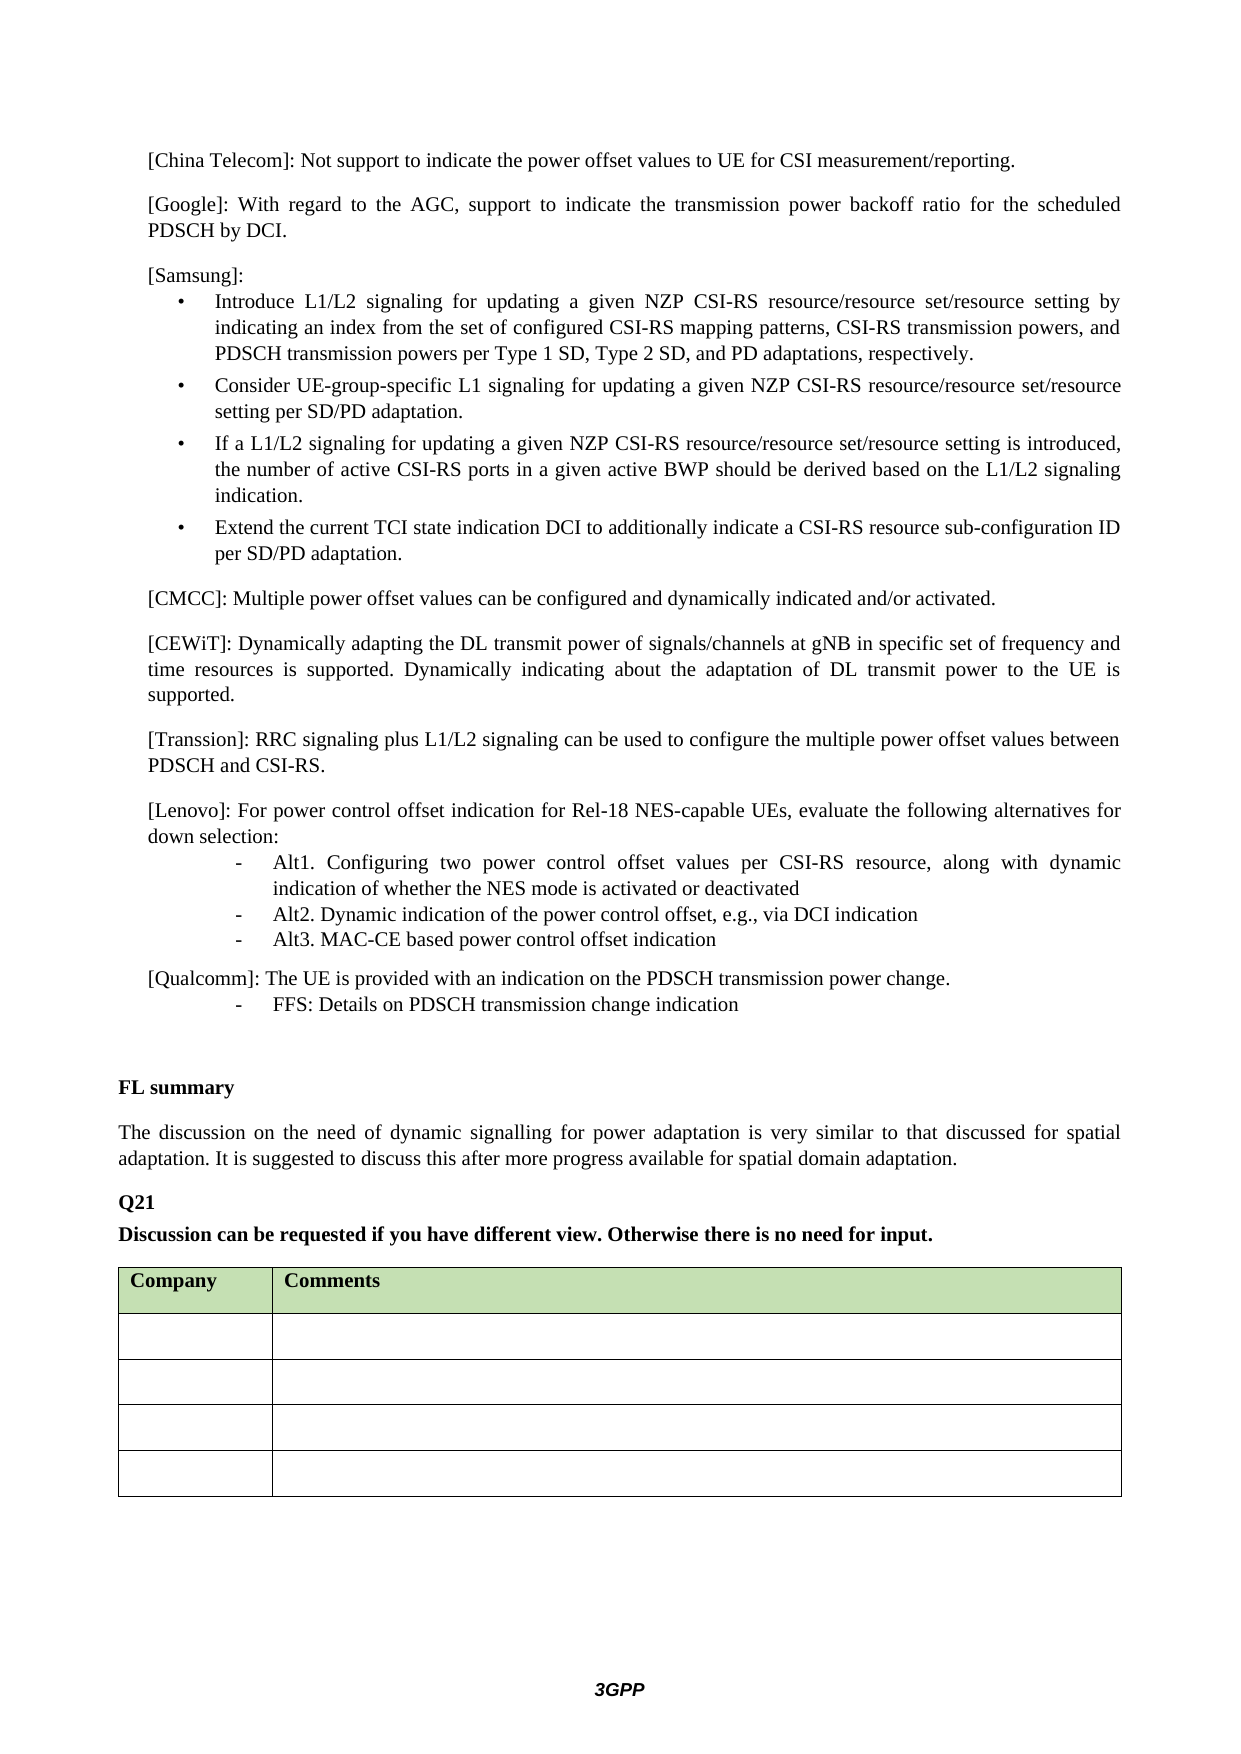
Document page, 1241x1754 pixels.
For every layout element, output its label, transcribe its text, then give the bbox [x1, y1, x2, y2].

list If a L1/L2 signaling for updating a given NZP CSI-RS resource/resource set/resource setting is introduced, the number of active CSI-RS ports in a given active BWP should be derived based on the L1/L2 signaling indication. [177, 431, 1122, 507]
text [Samsung]: [148, 263, 1122, 287]
table_header Comments [273, 1268, 1121, 1313]
text [Transsion]: RRC signaling plus L1/L2 signaling can be used to configure the multiple power offset values between PDSCH and CSI-RS. [148, 727, 1122, 777]
table_cell [119, 1314, 272, 1358]
table_cell [273, 1451, 1121, 1496]
table_cell [273, 1405, 1121, 1450]
table_cell [273, 1360, 1121, 1404]
text [Lenovo]: For power control offset indication for Rel-18 NES-capable UEs, evaluate the following alternatives for down selection: [148, 798, 1122, 848]
text [Qualcomm]: The UE is provided with an indication on the PDSCH transmission power change. [148, 966, 1122, 990]
list Alt3. MAC-CE based power control offset indication [235, 927, 1122, 951]
list Extend the current TCI state indication DCI to additionally indicate a CSI-RS resource sub-configuration ID per SD/PD adaptation. [177, 515, 1122, 565]
text [CEWiT]: Dynamically adapting the DL transmit power of signals/channels at gNB in specific set of frequency and time resources is supported. Dynamically indicating about the adaptation of DL transmit power to the UE is supported. [148, 631, 1122, 706]
text [China Telecom]: Not support to indicate the power offset values to UE for CSI measurement/reporting. [148, 148, 1122, 172]
list Introduce L1/L2 signaling for updating a given NZP CSI-RS resource/resource set/resource setting by indicating an index from the set of configured CSI-RS mapping patterns, CSI-RS transmission powers, and PDSCH transmission powers per Type 1 SD, Type 2 SD, and PD adaptations, respectively. [177, 289, 1122, 365]
text Q21 [118, 1190, 1122, 1214]
table_cell [119, 1451, 272, 1496]
list Alt2. Dynamic indication of the power control offset, e.g., via DCI indication [235, 901, 1122, 926]
list FFS: Details on PDSCH transmission change indication [235, 992, 1122, 1016]
text The discussion on the need of dynamic signalling for power adaptation is very similar to that discussed for spatial adaptation. It is suggested to discuss this after more progress available for spatial domain adaptation. [118, 1119, 1122, 1169]
text [Google]: With regard to the AGC, support to indicate the transmission power backoff ratio for the scheduled PDSCH by DCI. [148, 192, 1122, 242]
list Consider UE-group-specific L1 signaling for updating a given NZP CSI-RS resource/resource set/resource setting per SD/PD adaptation. [177, 373, 1122, 423]
text Discussion can be requested if you have different view. Otherwise there is no need for input. [118, 1222, 1122, 1246]
list Alt1. Configuring two power control offset values per CSI-RS resource, along with dynamic indication of whether the NES mode is activated or deactivated [235, 849, 1122, 899]
text FL summary [118, 1075, 1122, 1099]
text [CMCC]: Multiple power offset values can be configured and dynamically indicated and/or activated. [148, 586, 1122, 610]
table_header Company [119, 1268, 272, 1313]
table_cell [273, 1314, 1121, 1358]
table_cell [119, 1405, 272, 1450]
table_cell [119, 1360, 272, 1404]
